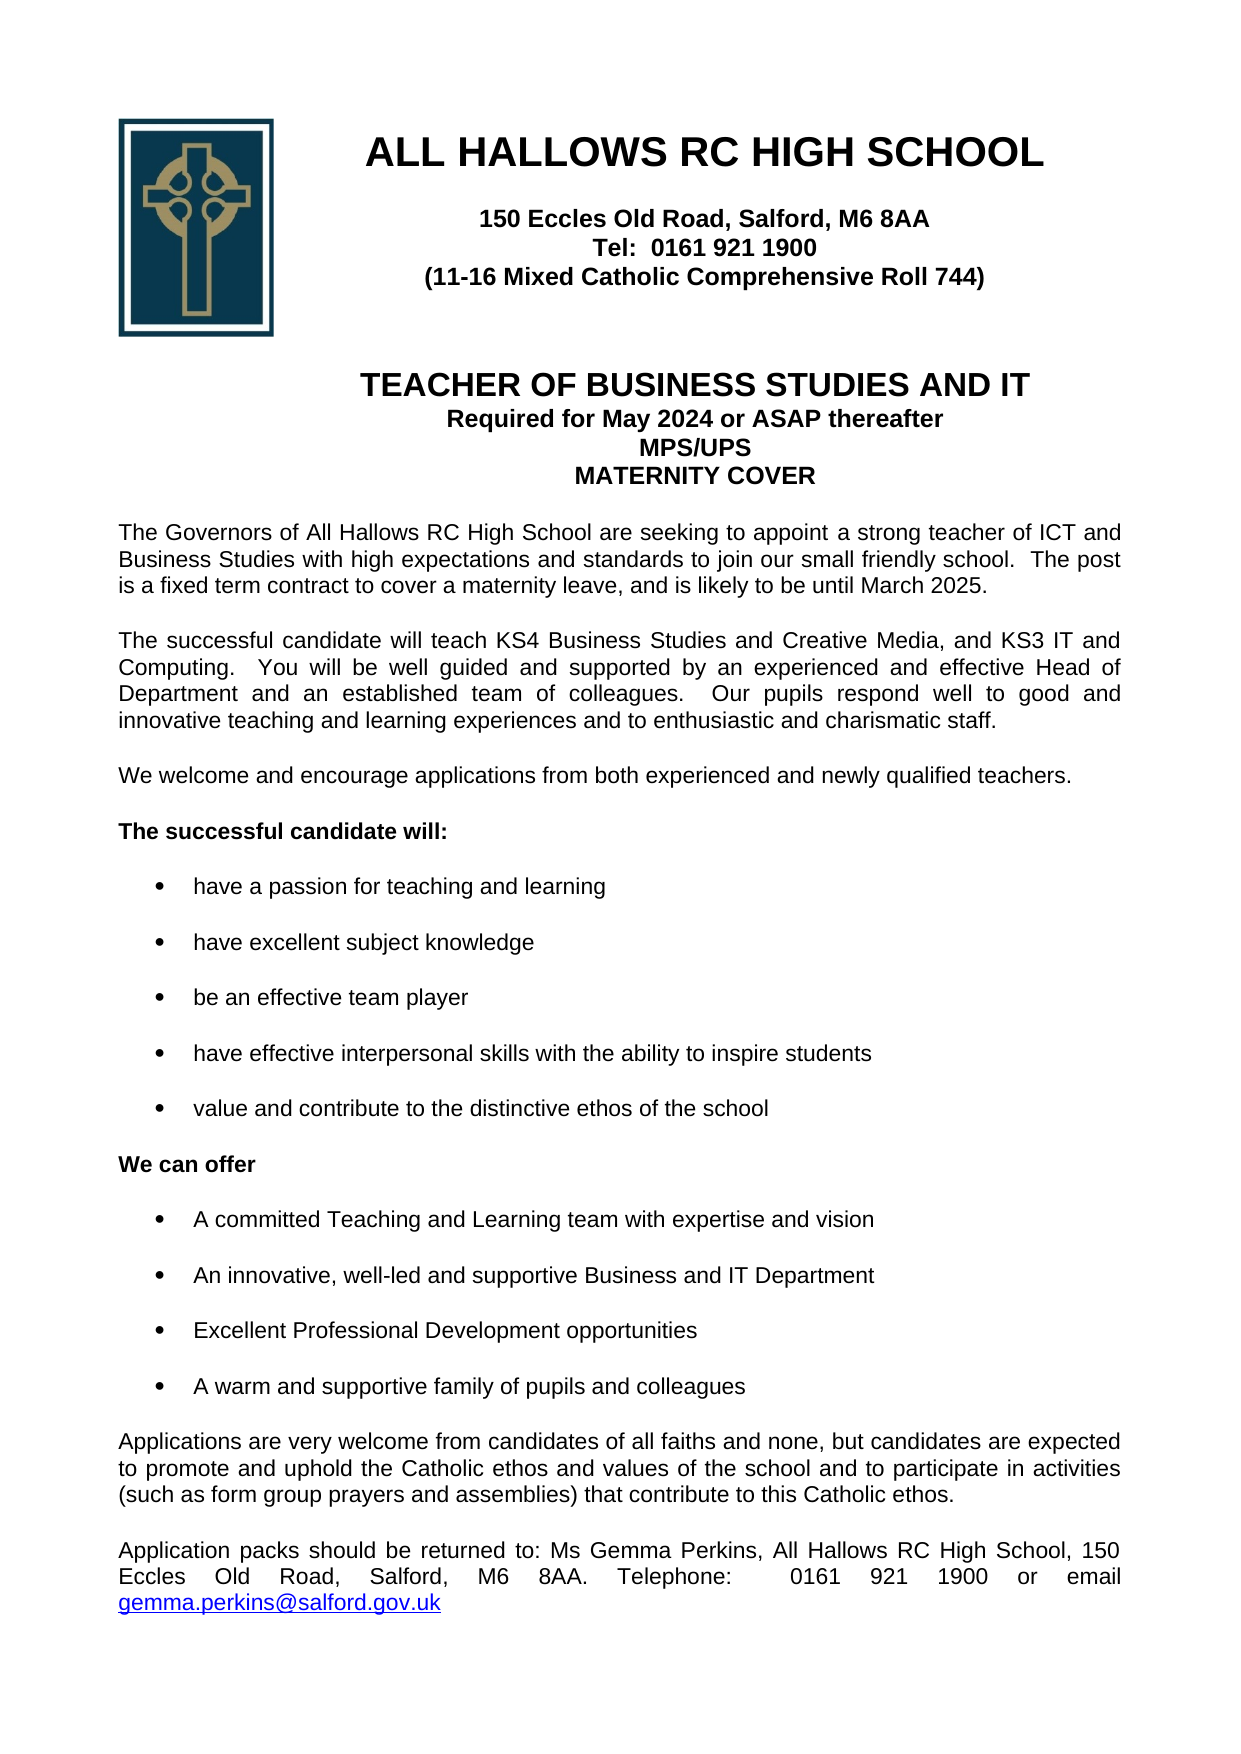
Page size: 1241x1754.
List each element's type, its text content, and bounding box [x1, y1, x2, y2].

list A committed Teaching and Learning team with expertise and vision [156, 1206, 1122, 1233]
list be an effective team player [156, 984, 1122, 1011]
list have excellent subject knowledge [156, 929, 1122, 955]
text The successful candidate will: [118, 818, 1122, 844]
list value and contribute to the distinctive ethos of the school [156, 1095, 1122, 1122]
text We welcome and encourage applications from both experienced and newly qualified teachers. [118, 762, 1122, 788]
text TEACHER OF BUSINESS STUDIES AND IT [193, 365, 1122, 404]
text Application packs should be returned to: Ms Gemma Perkins, All Hallows RC High School, 150 Eccles Old Road, Salford, M6 8AA. Telephone: 0161 921 1900 or email gemma.perkins@salford.gov.uk [118, 1537, 1122, 1616]
text We can offer [118, 1151, 1122, 1177]
list have a passion for teaching and learning [156, 873, 1122, 899]
text MPS/UPS [193, 433, 1122, 461]
picture [118, 118, 274, 337]
text The Governors of All Hallows RC High School are seeking to appoint a strong teacher of ICT and Business Studies with high expectations and standards to join our small friendly school. The post is a fixed term contract to cover a maternity leave, and is likely to be until March 2025. [118, 519, 1122, 598]
text Required for May 2024 or ASAP thereafter [193, 404, 1122, 433]
text Applications are very welcome from candidates of all faiths and none, but candidates are expected to promote and uphold the Catholic ethos and values of the school and to participate in activities (such as form group prayers and assemblies) that contribute to this Catholic ethos. [118, 1428, 1122, 1507]
text The successful candidate will teach KS4 Business Studies and Creative Media, and KS3 IT and Computing. You will be well guided and supported by an experienced and effective Head of Department and an established team of colleagues. Our pupils respond well to good and innovative teaching and learning experiences and to enthusiastic and charismatic staff. [118, 627, 1122, 733]
list A warm and supportive family of pupils and colleagues [156, 1373, 1122, 1399]
list Excellent Professional Development opportunities [156, 1317, 1122, 1344]
text MATERNITY COVER [193, 461, 1122, 490]
list An innovative, well-led and supportive Business and IT Department [156, 1262, 1122, 1288]
list have effective interpersonal skills with the ability to inspire students [156, 1040, 1122, 1066]
